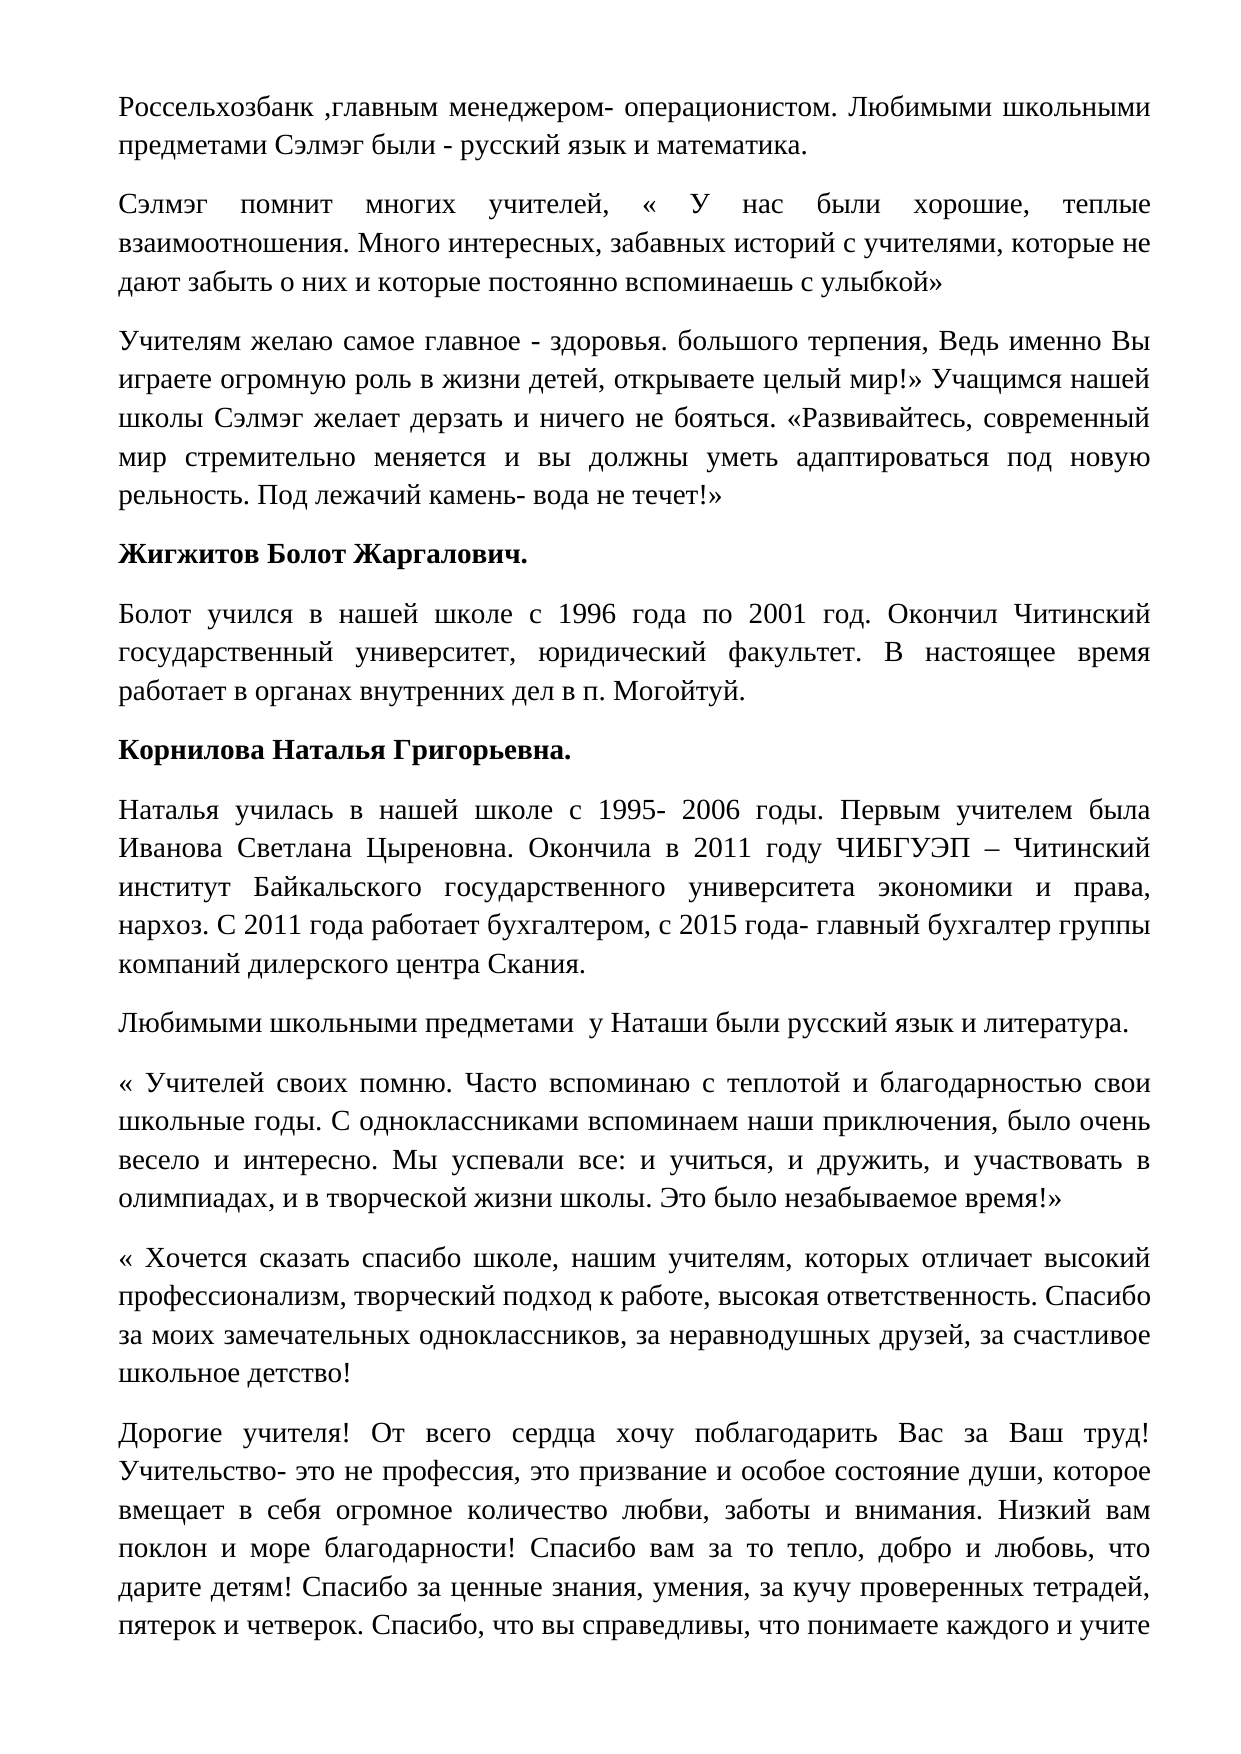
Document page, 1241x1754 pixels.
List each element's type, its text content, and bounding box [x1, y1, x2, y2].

text Учителям желаю самое главное - здоровья. большого терпения, Ведь именно Вы играете огромную роль в жизни детей, открываете целый мир!» Учащимся нашей школы Сэлмэг желает дерзать и ничего не бояться. «Развивайтесь, современный мир стремительно меняется и вы должны уметь адаптироваться под новую рельность. Под лежачий камень- вода не течет!» [118, 323, 1152, 511]
text Наталья училась в нашей школе с 1995- 2006 годы. Первым учителем была Иванова Светлана Цыреновна. Окончила в 2011 году ЧИБГУЭП – Читинский институт Байкальского государственного университета экономики и права, нархоз. С 2011 года работает бухгалтером, с 2015 года- главный бухгалтер группы компаний дилерского центра Скания. [118, 792, 1152, 979]
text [118, 1415, 1152, 1641]
text Корнилова Наталья Григорьевна. [118, 732, 1152, 766]
text Сэлмэг помнит многих учителей, « У нас были хорошие, теплые взаимоотношения. Много интересных, забавных историй с учителями, которые не дают забыть о них и которые постоянно вспоминаешь с улыбкой» [118, 187, 1152, 297]
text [118, 89, 1152, 161]
text Любимыми школьными предметами у Наташи были русский язык и литература. [118, 1005, 1152, 1039]
text Жигжитов Болот Жаргалович. [118, 537, 1152, 570]
text « Хочется сказать спасибо школе, нашим учителям, которых отличает высокий профессионализм, творческий подход к работе, высокая ответственность. Спасибо за моих замечательных одноклассников, за неравнодушных друзей, за счастливое школьное детство! [118, 1240, 1152, 1389]
text « Учителей своих помню. Часто вспоминаю с теплотой и благодарностью свои школьные годы. С одноклассниками вспоминаем наши приключения, было очень весело и интересно. Мы успевали все: и учиться, и дружить, и участвовать в олимпиадах, и в творческой жизни школы. Это было незабываемое время!» [118, 1065, 1152, 1214]
text Болот учился в нашей школе с 1996 года по 2001 год. Окончил Читинский государственный университет, юридический факультет. В настоящее время работает в органах внутренних дел в п. Могойтуй. [118, 596, 1152, 707]
